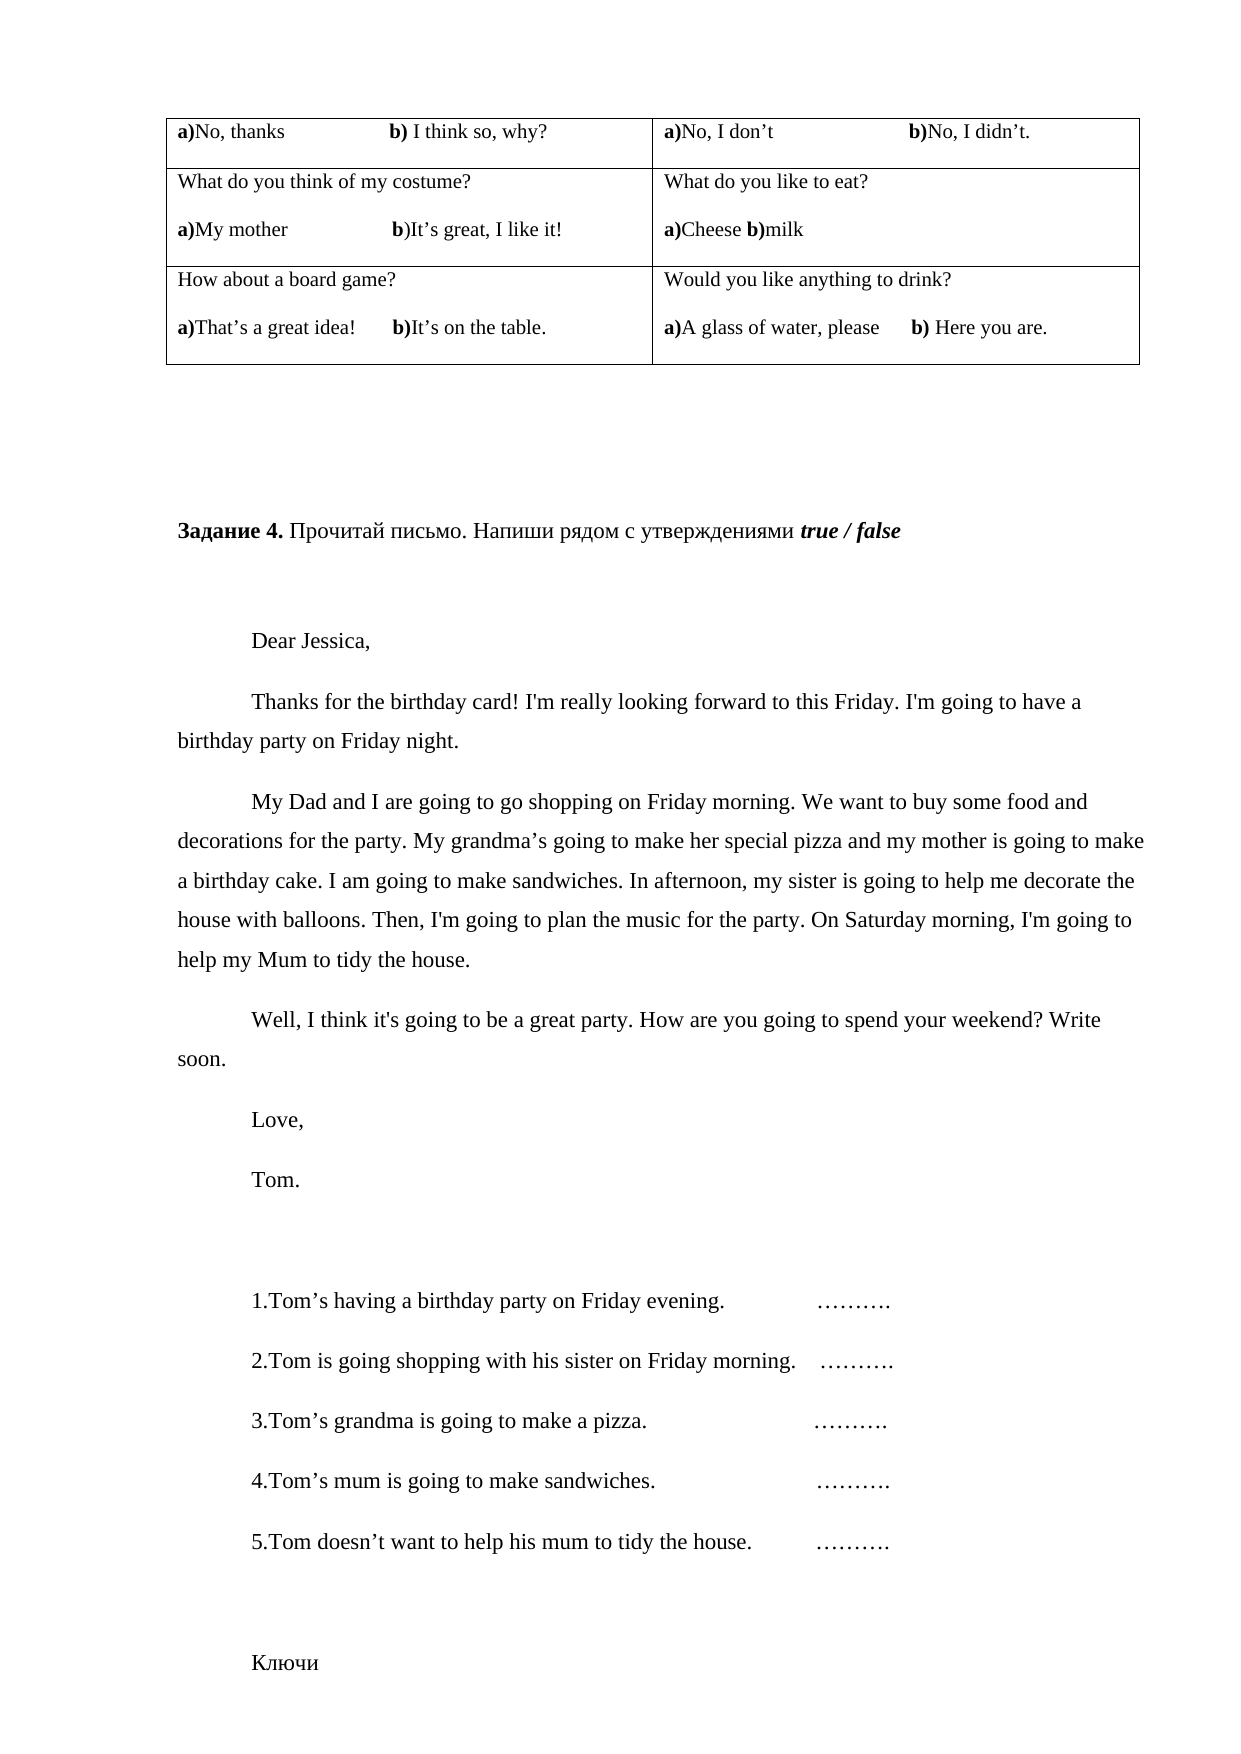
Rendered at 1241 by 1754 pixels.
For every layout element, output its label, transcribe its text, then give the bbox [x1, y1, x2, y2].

text Thanks for the birthday card! I'm really looking forward to this Friday. I'm going to have a birthday party on Friday night. [177, 688, 1152, 754]
text Love, [177, 1106, 1152, 1132]
table_cell What do you like to eat? a)Cheese b)milk [653, 169, 1139, 266]
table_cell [167, 119, 652, 168]
table_cell Would you like anything to drink? a)A glass of water, please b) Here you are. [653, 267, 1139, 363]
text 4.Tom’s mum is going to make sandwiches. ………. [177, 1468, 1152, 1494]
text Задание 4. Прочитай письмо. Напиши рядом с утверждениями true / false [177, 518, 1152, 544]
text 5.Tom doesn’t want to help his mum to tidy the house. ………. [177, 1528, 1152, 1554]
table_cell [653, 119, 1139, 168]
text Tom. [177, 1166, 1152, 1192]
table_cell What do you think of my costume? a)My mother b)It’s great, I like it! [167, 169, 652, 266]
text My Dad and I are going to go shopping on Friday morning. We want to buy some food and decorations for the party. My grandma’s going to make her special pizza and my mother is going to make a birthday cake. I am going to make sandwiches. In afternoon, my sister is going to help me decorate the house with balloons. Then, I'm going to plan the music for the party. On Saturday morning, I'm going to help my Mum to tidy the house. [177, 788, 1152, 972]
text 3.Tom’s grandma is going to make a pizza. ………. [177, 1407, 1152, 1434]
text 1.Tom’s having a birthday party on Friday evening. ………. [177, 1287, 1152, 1313]
text Dear Jessica, [177, 628, 1152, 654]
text Well, I think it's going to be a great party. How are you going to spend your weekend? Write soon. [177, 1006, 1152, 1072]
table_cell How about a board game? a)That’s a great idea! b)It’s on the table. [167, 267, 652, 363]
text Ключи [177, 1648, 1152, 1675]
text 2.Tom is going shopping with his sister on Friday morning. ………. [177, 1347, 1152, 1373]
